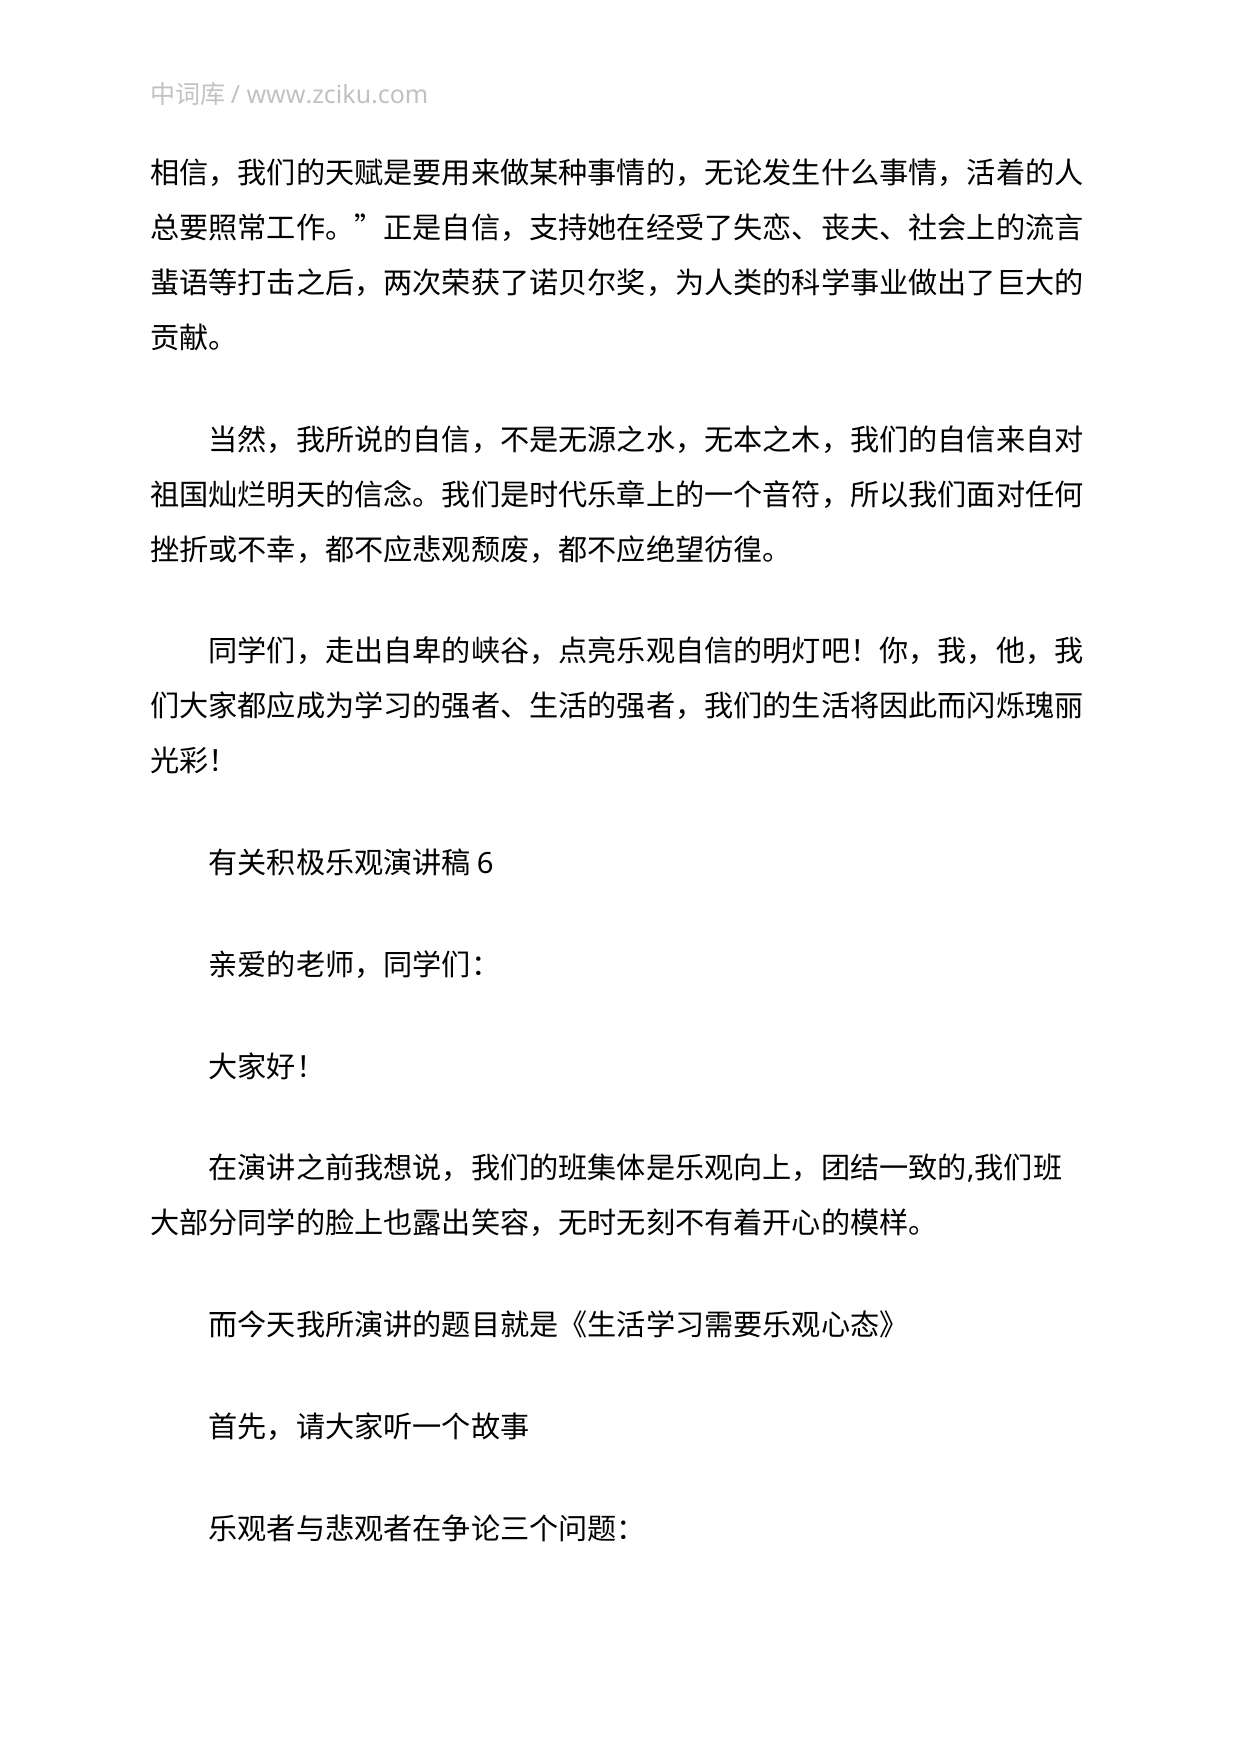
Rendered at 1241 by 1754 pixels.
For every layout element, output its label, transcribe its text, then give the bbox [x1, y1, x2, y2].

text 在演讲之前我想说，我们的班集体是乐观向上，团结一致的,我们班大部分同学的脸上也露出笑容，无时无刻不有着开心的模样。 [150, 1145, 1090, 1242]
text 首先，请大家听一个故事 [150, 1404, 1090, 1446]
text 大家好！ [150, 1043, 1090, 1086]
text 亲爱的老师，同学们： [150, 942, 1090, 984]
text 有关积极乐观演讲稿6 [150, 839, 1090, 882]
text 当然，我所说的自信，不是无源之水，无本之木，我们的自信来自对祖国灿烂明天的信念。我们是时代乐章上的一个音符，所以我们面对任何挫折或不幸，都不应悲观颓废，都不应绝望彷徨。 [150, 416, 1090, 568]
text 而今天我所演讲的题目就是《生活学习需要乐观心态》 [150, 1302, 1090, 1344]
text 乐观者与悲观者在争论三个问题： [150, 1505, 1090, 1548]
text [150, 150, 1090, 357]
text 同学们，走出自卑的峡谷，点亮乐观自信的明灯吧！你，我，他，我们大家都应成为学习的强者、生活的强者，我们的生活将因此而闪烁瑰丽光彩！ [150, 628, 1090, 780]
